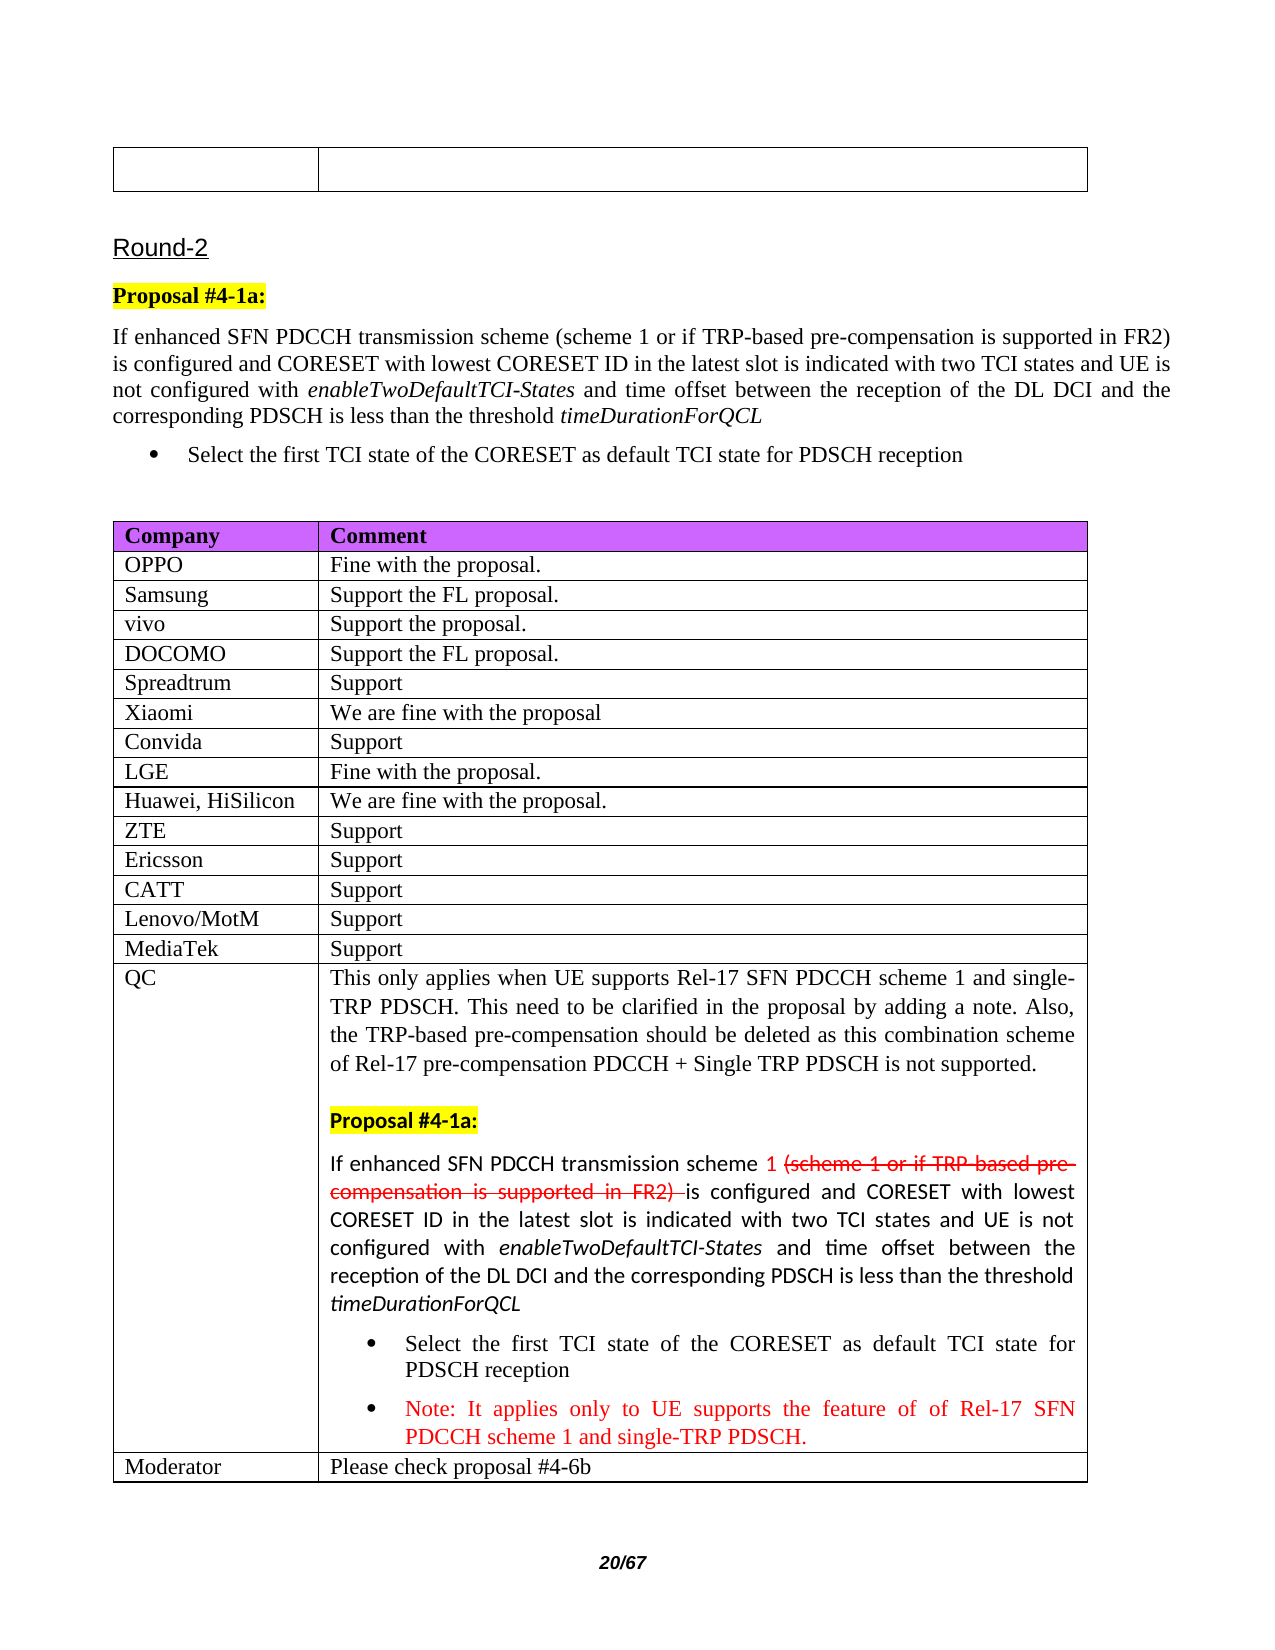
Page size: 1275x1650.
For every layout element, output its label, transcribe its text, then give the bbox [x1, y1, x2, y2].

table_cell Support the proposal. [319, 611, 1087, 639]
table_cell DOCOMO [114, 640, 318, 668]
table_cell We are fine with the proposal. [319, 788, 1087, 816]
table_cell Support the FL proposal. [319, 640, 1087, 668]
table_cell Support the FL proposal. [319, 581, 1087, 609]
table_cell Support [319, 670, 1087, 698]
text If enhanced SFN PDCCH transmission scheme (scheme 1 or if TRP-based pre-compensation is supported in FR2) is configured and CORESET with lowest CORESET ID in the latest slot is indicated with two TCI states and UE is not configured with enableTwoDefaultTCI-States and time offset between the reception of the DL DCI and the corresponding PDSCH is less than the threshold timeDurationForQCL [112, 323, 1172, 429]
table_cell Support [319, 935, 1087, 963]
table_cell OPPO [114, 552, 318, 580]
table_cell Support [319, 905, 1087, 934]
table_cell Support [319, 876, 1087, 904]
table_cell Xiaomi [114, 699, 318, 727]
table_cell CATT [114, 876, 318, 904]
table_cell Support [319, 846, 1087, 875]
table_cell Spreadtrum [114, 670, 318, 698]
table_cell Huawei, HiSilicon [114, 788, 318, 816]
table_cell [114, 148, 318, 191]
table_cell Support [319, 817, 1087, 845]
table_header Comment [319, 522, 1087, 551]
table_cell Moderator [114, 1453, 318, 1481]
list Select the first TCI state of the CORESET as default TCI state for PDSCH reception [150, 441, 1172, 468]
table_cell Lenovo/MotM [114, 905, 318, 934]
table_cell Support [319, 729, 1087, 757]
text Proposal #4-1a: [112, 282, 1172, 309]
table_cell Fine with the proposal. [319, 552, 1087, 580]
table_cell We are fine with the proposal [319, 699, 1087, 727]
table_cell Please check proposal #4-6b [319, 1453, 1087, 1481]
table_cell Samsung [114, 581, 318, 609]
table_cell This only applies when UE supports Rel-17 SFN PDCCH scheme 1 and single-TRP PDSCH. This need to be clarified in the proposal by adding a note. Also, the TRP-based pre-compensation should be deleted as this combination scheme of Rel-17 pre-compensation PDCCH + Single TRP PDSCH is not supported. Proposal #4-1a: If enhanced SFN PDCCH transmission scheme 1 (scheme 1 or if TRP-based pre-compensation is supported in FR2) is configured and CORESET with lowest CORESET ID in the latest slot is indicated with two TCI states and UE is not configured with enableTwoDefaultTCI-States and time offset between the reception of the DL DCI and the corresponding PDSCH is less than the threshold timeDurationForQCL Select the first TCI state of the CORESET as default TCI state for PDSCH reception Note: It applies only to UE supports the feature of of Rel-17 SFN PDCCH scheme 1 and single-TRP PDSCH. [319, 964, 1087, 1452]
table_cell LGE [114, 758, 318, 786]
table_cell Ericsson [114, 846, 318, 875]
table_cell Fine with the proposal. [319, 758, 1087, 786]
table_cell [319, 148, 1087, 191]
table_cell vivo [114, 611, 318, 639]
table_cell MediaTek [114, 935, 318, 963]
subtitle Round-2 [112, 233, 1172, 261]
table_header Company [114, 522, 318, 551]
table_cell ZTE [114, 817, 318, 845]
table_cell Convida [114, 729, 318, 757]
table_cell QC [114, 964, 318, 1452]
